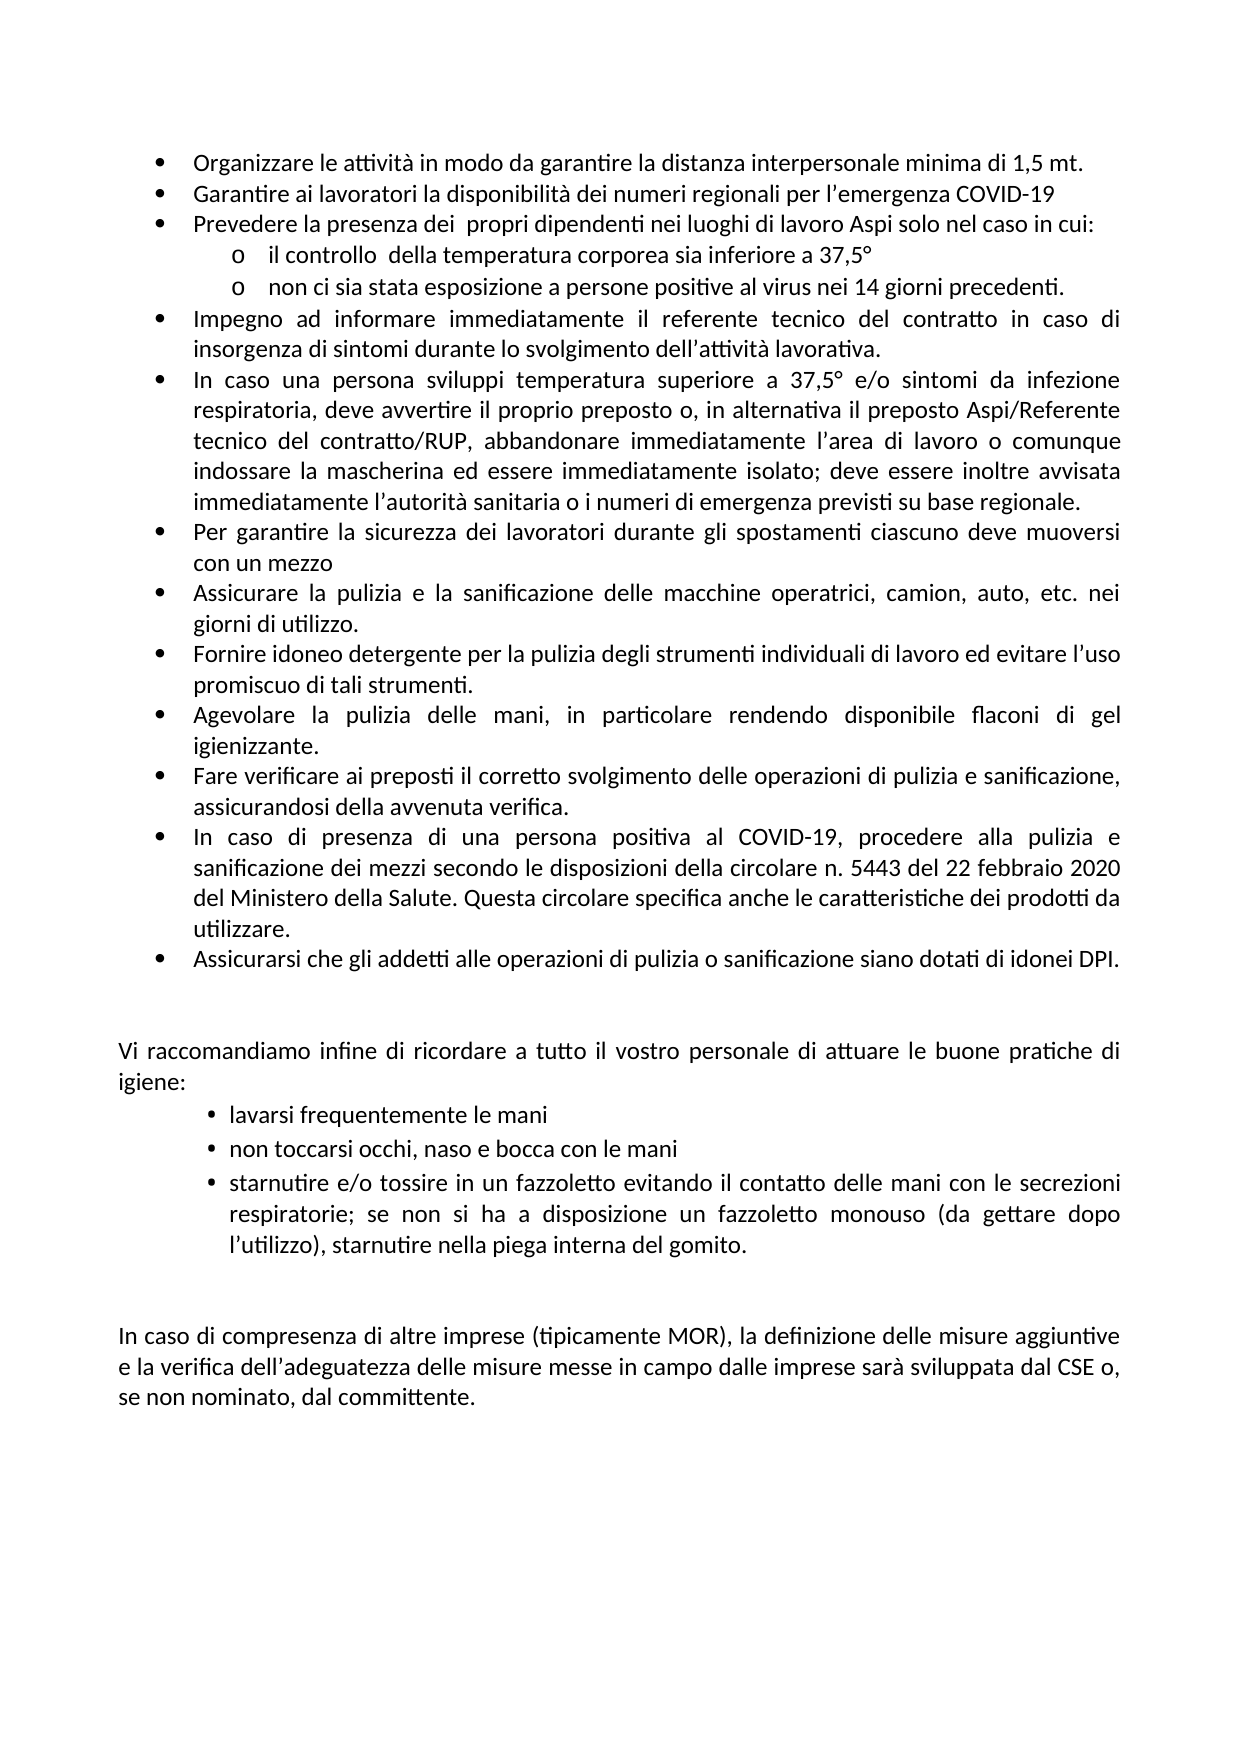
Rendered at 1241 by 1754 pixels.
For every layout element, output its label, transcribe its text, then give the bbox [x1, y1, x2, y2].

list Impegno ad informare immediatamente il referente tecnico del contratto in caso di insorgenza di sintomi durante lo svolgimento dell’attività lavorativa. [156, 303, 1122, 364]
list Per garantire la sicurezza dei lavoratori durante gli spostamenti ciascuno deve muoversi con un mezzo [156, 516, 1122, 577]
list In caso una persona sviluppi temperatura superiore a 37,5° e/o sintomi da infezione respiratoria, deve avvertire il proprio preposto o, in alternativa il preposto Aspi/Referente tecnico del contratto/RUP, abbandonare immediatamente l’area di lavoro o comunque indossare la mascherina ed essere immediatamente isolato; deve essere inoltre avvisata immediatamente l’autorità sanitaria o i numeri di emergenza previsti su base regionale. [156, 364, 1122, 516]
list lavarsi frequentemente le mani [207, 1096, 1122, 1130]
list Assicurare la pulizia e la sanificazione delle macchine operatrici, camion, auto, etc. nei giorni di utilizzo. [156, 577, 1122, 638]
list Fare verificare ai preposti il corretto svolgimento delle operazioni di pulizia e sanificazione, assicurandosi della avvenuta verifica. [156, 761, 1122, 822]
list Organizzare le attività in modo da garantire la distanza interpersonale minima di 1,5 mt. [156, 148, 1122, 178]
list non toccarsi occhi, naso e bocca con le mani [207, 1130, 1122, 1164]
list Garantire ai lavoratori la disponibilità dei numeri regionali per l’emergenza COVID-19 [156, 178, 1122, 209]
list il controllo della temperatura corporea sia inferiore a 37,5° [231, 239, 1122, 271]
text In caso di compresenza di altre imprese (tipicamente MOR), la definizione delle misure aggiuntive e la verifica dell’adeguatezza delle misure messe in campo dalle imprese sarà sviluppata dal CSE o, se non nominato, dal committente. [118, 1321, 1122, 1412]
list In caso di presenza di una persona positiva al COVID-19, procedere alla pulizia e sanificazione dei mezzi secondo le disposizioni della circolare n. 5443 del 22 febbraio 2020 del Ministero della Salute. Questa circolare specifica anche le caratteristiche dei prodotti da utilizzare. [156, 822, 1122, 944]
list Prevedere la presenza dei propri dipendenti nei luoghi di lavoro Aspi solo nel caso in cui: [156, 209, 1122, 239]
list Assicurarsi che gli addetti alle operazioni di pulizia o sanificazione siano dotati di idonei DPI. [156, 944, 1122, 974]
list Agevolare la pulizia delle mani, in particolare rendendo disponibile flaconi di gel igienizzante. [156, 699, 1122, 761]
text Vi raccomandiamo infine di ricordare a tutto il vostro personale di attuare le buone pratiche di igiene: [118, 1035, 1122, 1096]
list non ci sia stata esposizione a persone positive al virus nei 14 giorni precedenti. [231, 271, 1122, 303]
list starnutire e/o tossire in un fazzoletto evitando il contatto delle mani con le secrezioni respiratorie; se non si ha a disposizione un fazzoletto monouso (da gettare dopo l’utilizzo), starnutire nella piega interna del gomito. [207, 1164, 1122, 1259]
list Fornire idoneo detergente per la pulizia degli strumenti individuali di lavoro ed evitare l’uso promiscuo di tali strumenti. [156, 638, 1122, 699]
